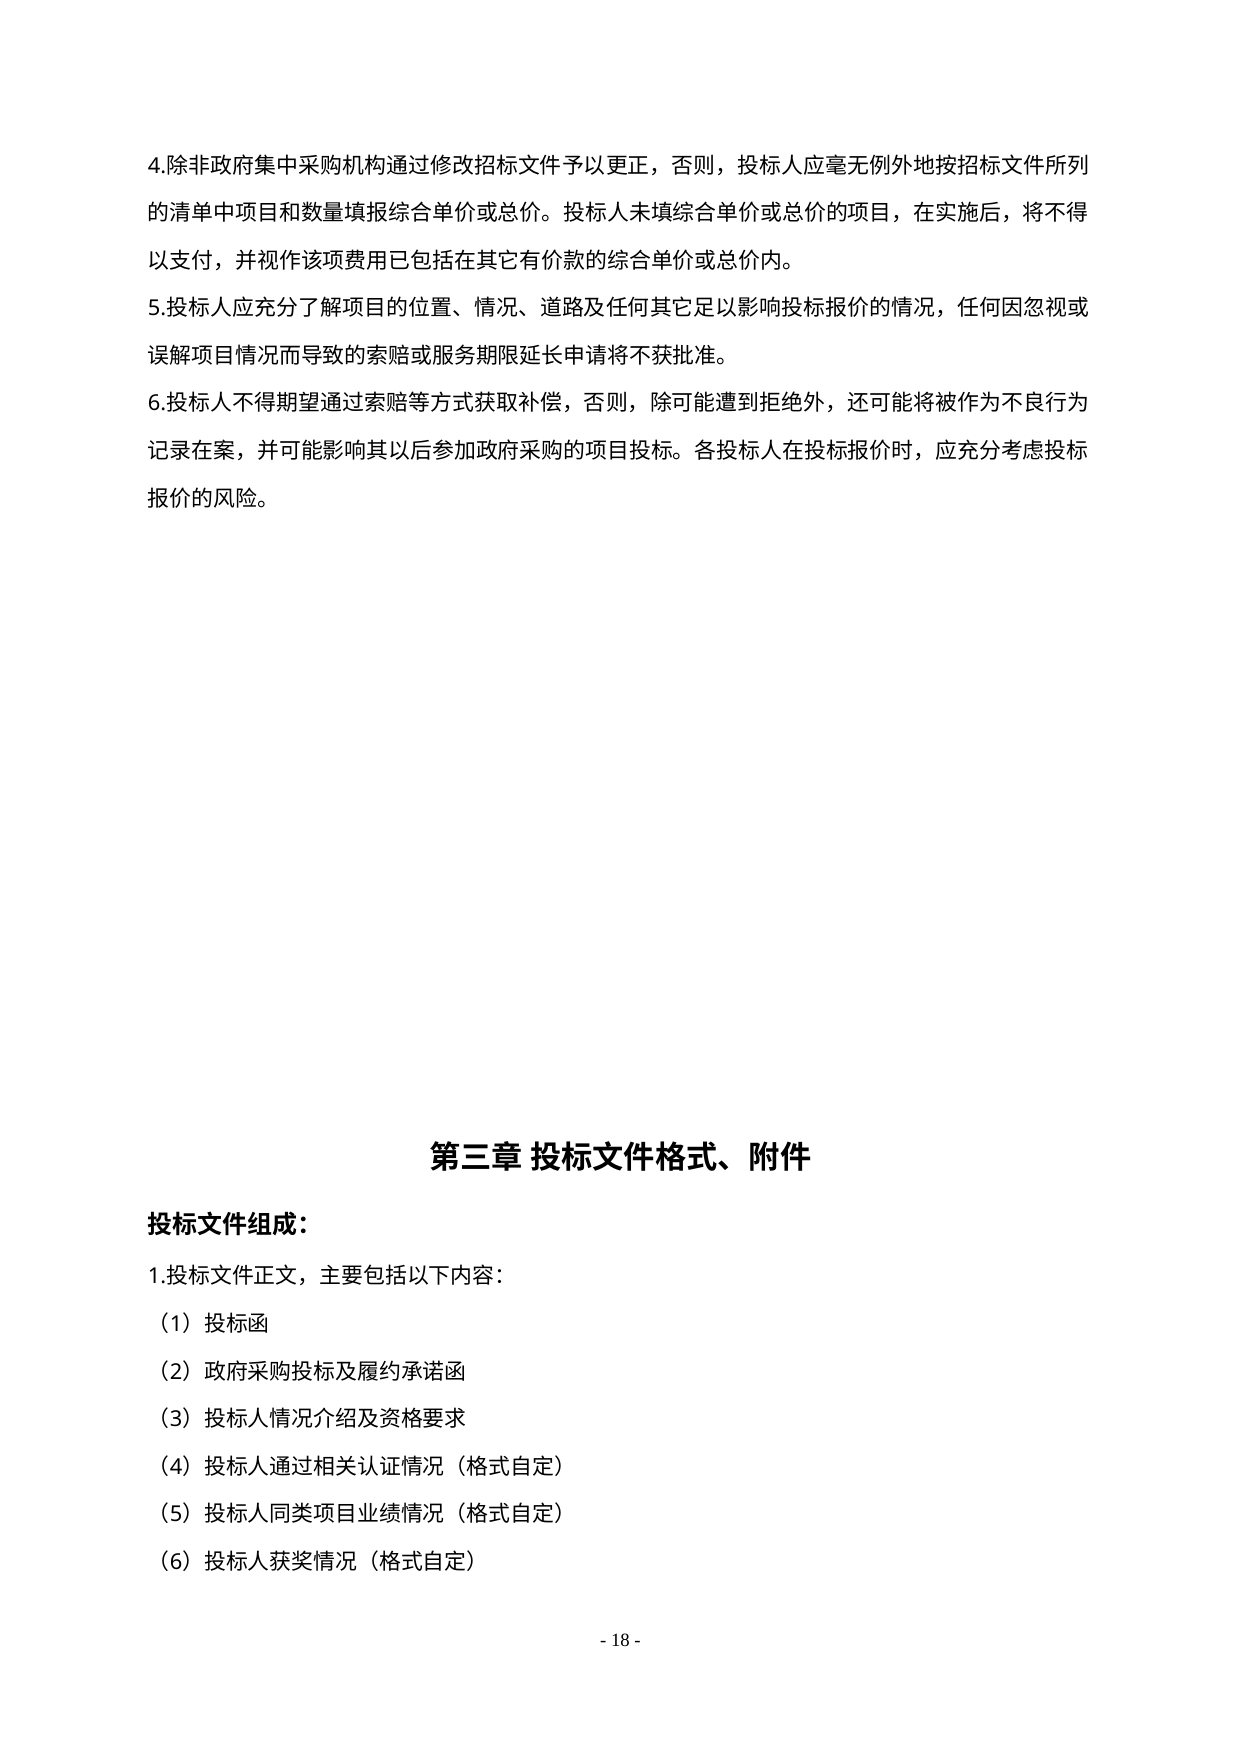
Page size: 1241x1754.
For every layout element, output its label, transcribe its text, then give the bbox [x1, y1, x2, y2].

text 4.除非政府集中采购机构通过修改招标文件予以更正，否则，投标人应毫无例外地按招标文件所列的清单中项目和数量填报综合单价或总价。投标人未填综合单价或总价的项目，在实施后，将不得以支付，并视作该项费用已包括在其它有价款的综合单价或总价内。 [148, 148, 1092, 274]
text （5）投标人同类项目业绩情况（格式自定） [148, 1496, 1092, 1528]
text （3）投标人情况介绍及资格要求 [148, 1401, 1092, 1433]
text 6.投标人不得期望通过索赔等方式获取补偿，否则，除可能遭到拒绝外，还可能将被作为不良行为记录在案，并可能影响其以后参加政府采购的项目投标。各投标人在投标报价时，应充分考虑投标报价的风险。 [148, 385, 1092, 512]
text 1.投标文件正文，主要包括以下内容： [148, 1258, 1092, 1290]
text （6）投标人获奖情况（格式自定） [148, 1544, 1092, 1576]
subtitle 第三章 投标文件格式、附件 [148, 1132, 1092, 1177]
text （4）投标人通过相关认证情况（格式自定） [148, 1449, 1092, 1481]
text 5.投标人应充分了解项目的位置、情况、道路及任何其它足以影响投标报价的情况，任何因忽视或误解项目情况而导致的索赔或服务期限延长申请将不获批准。 [148, 290, 1092, 369]
text （2）政府采购投标及履约承诺函 [148, 1354, 1092, 1385]
text （1）投标函 [148, 1306, 1092, 1338]
text 投标文件组成： [148, 1204, 1092, 1240]
